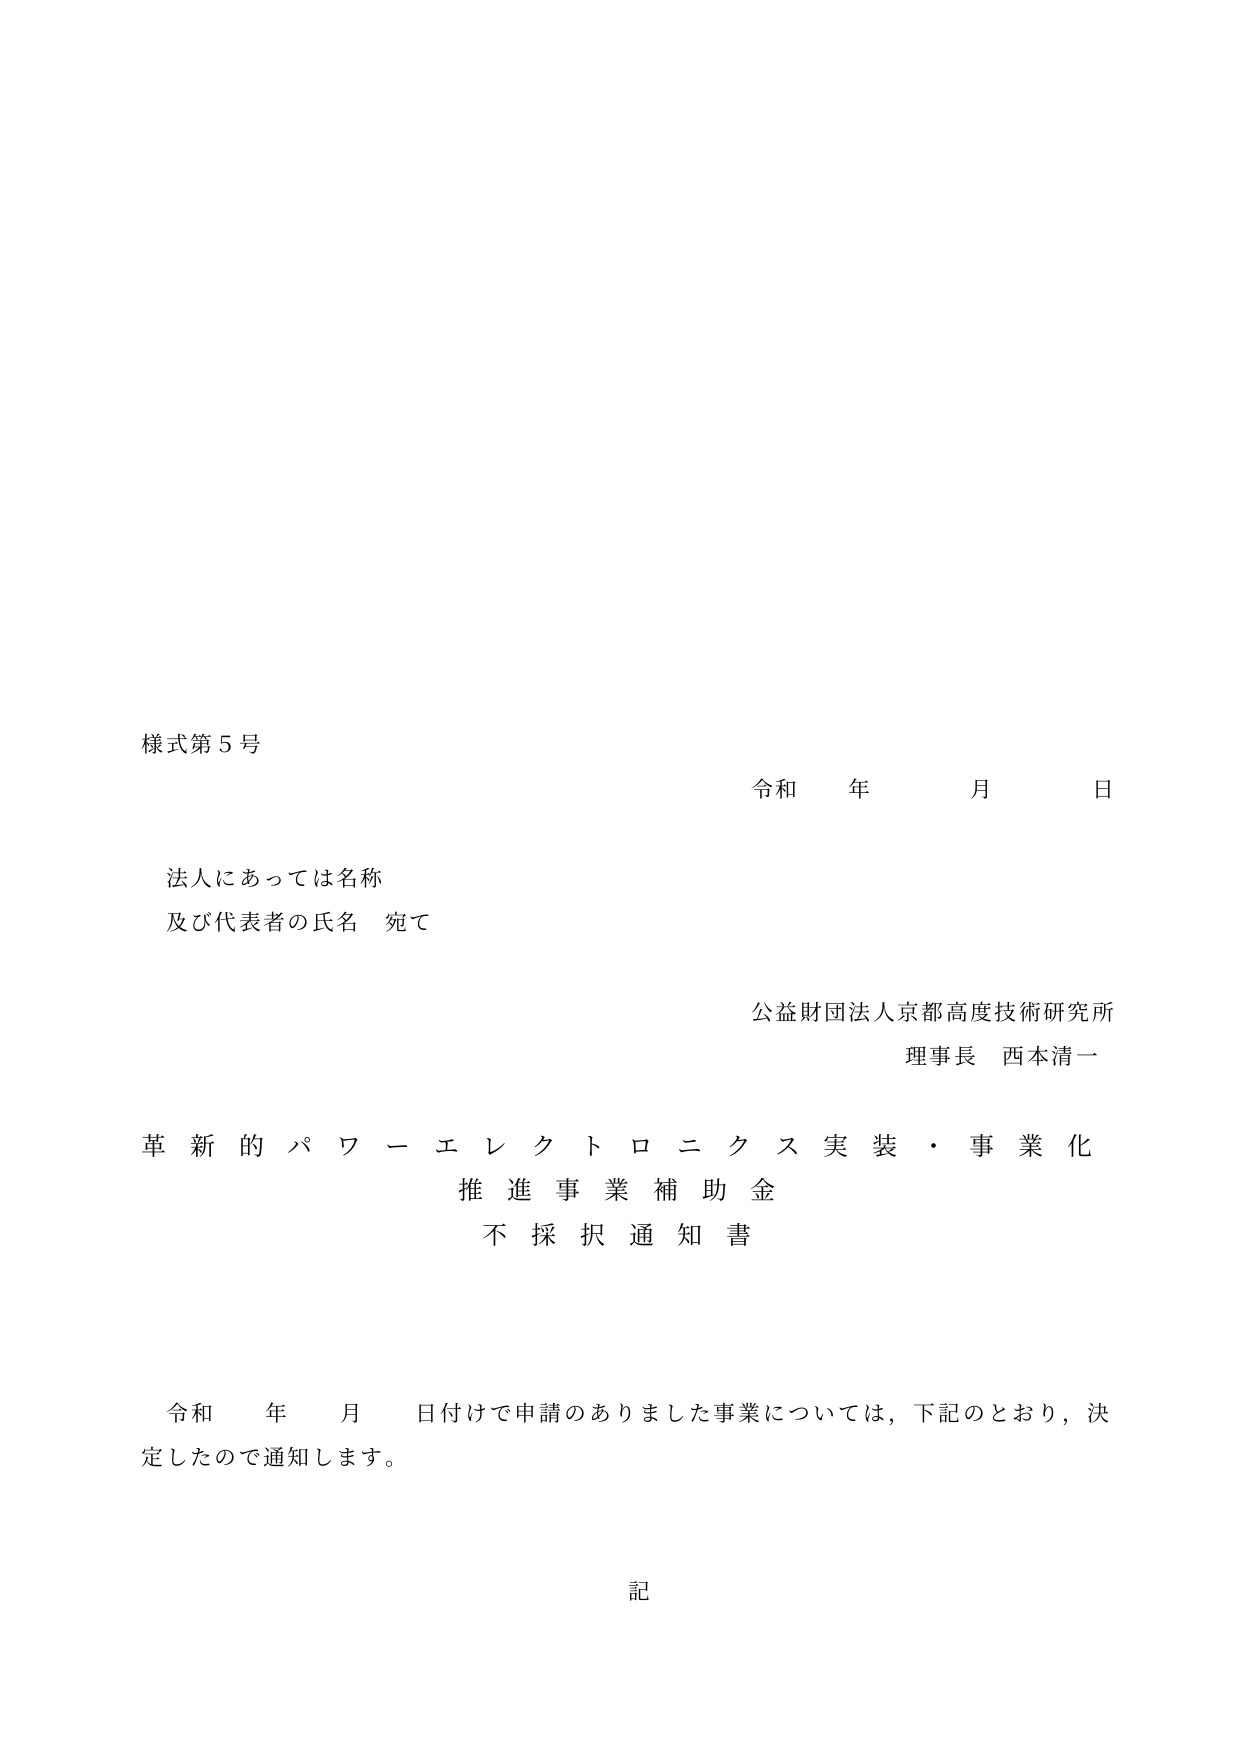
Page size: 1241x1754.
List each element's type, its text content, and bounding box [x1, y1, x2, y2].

text 法人にあっては名称 [141, 854, 1116, 899]
text 令和 年 月 日付けで申請のありました事業については，下記のとおり，決定したので通知します。 [141, 1389, 1112, 1479]
text 革新的パワーエレクトロニクス実装・事業化推進事業補助金 [141, 1122, 1116, 1211]
text 及び代表者の氏名 宛て [141, 899, 1116, 944]
text 不採択通知書 [141, 1211, 1116, 1256]
text 記 [141, 1568, 1116, 1612]
text 公益財団法人京都高度技術研究所 [141, 988, 1117, 1033]
text 様式第５号 [141, 721, 1116, 765]
text 理事長 西本清一 [141, 1033, 1100, 1077]
text 令和 年 月 日 [141, 765, 1117, 810]
